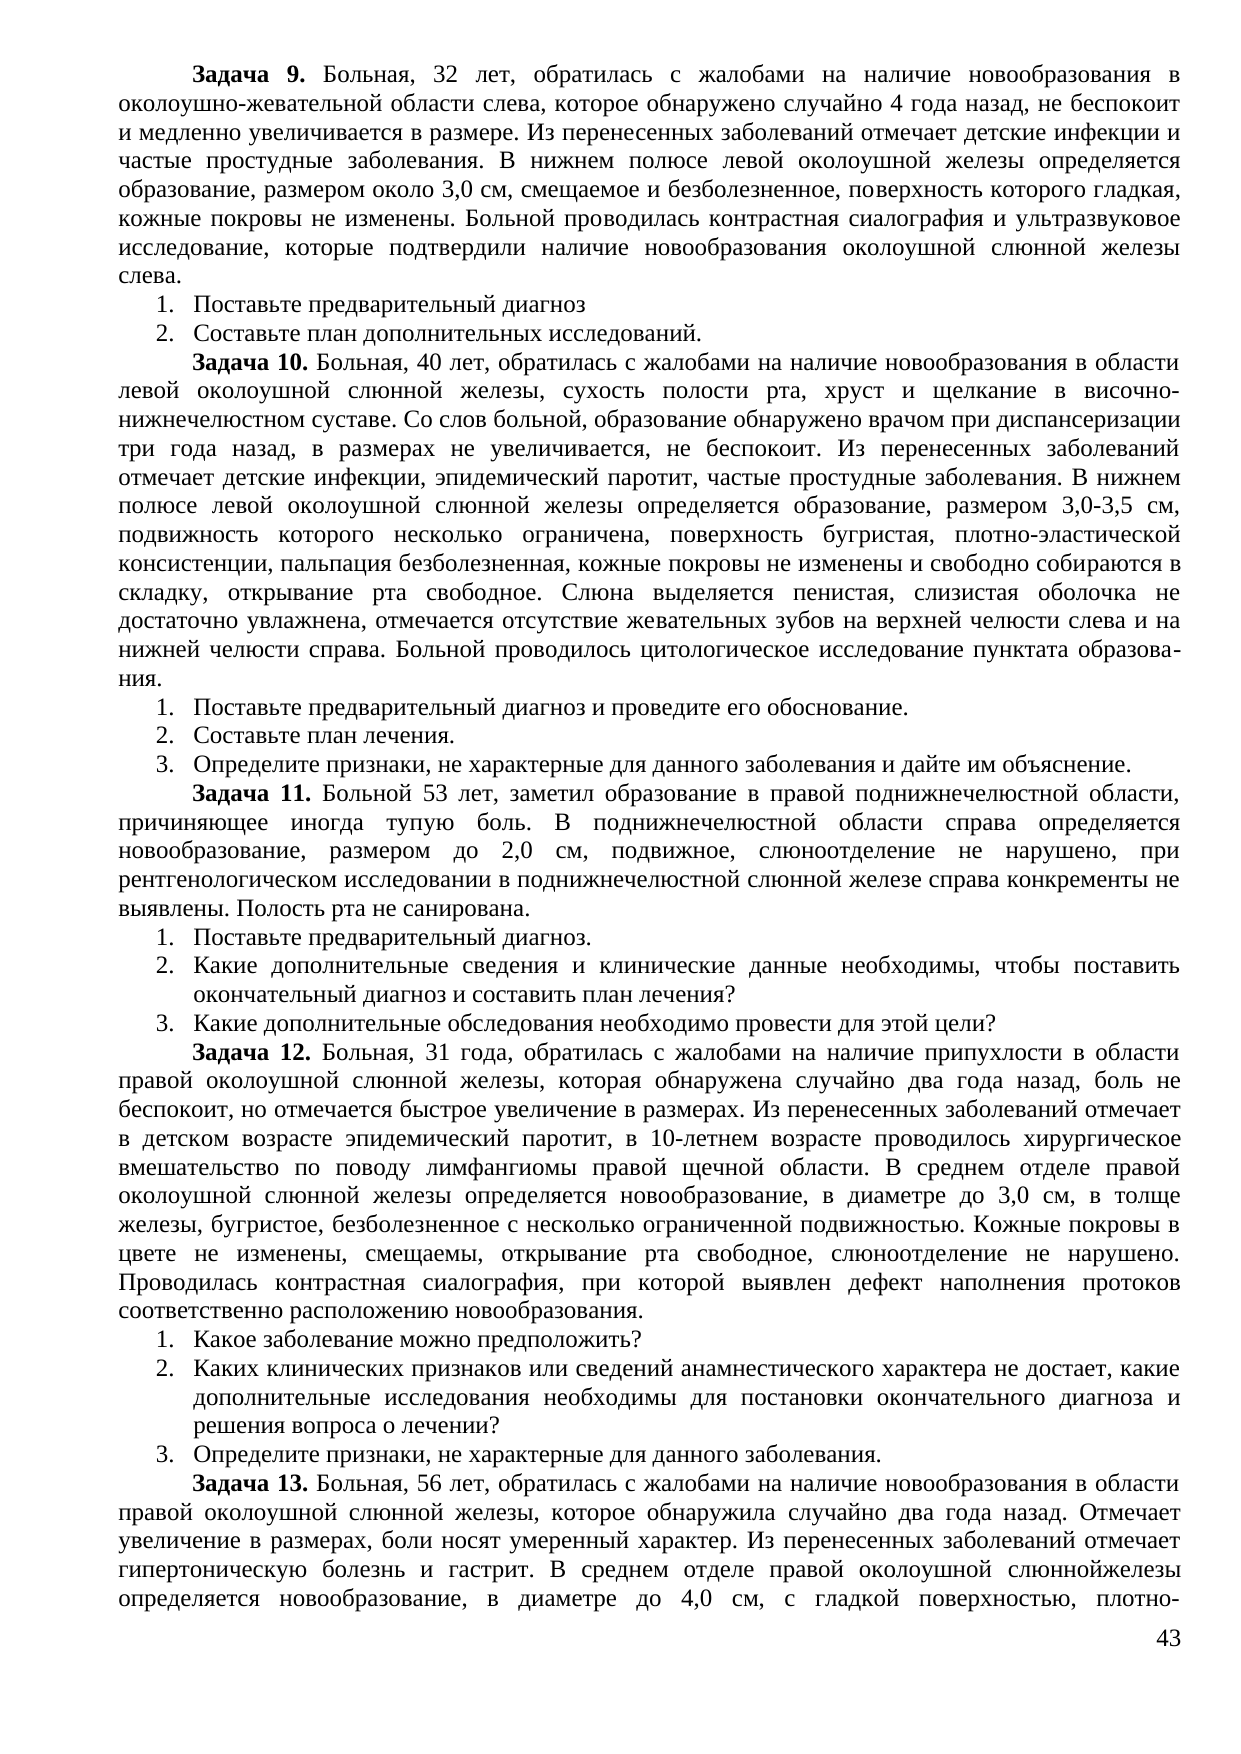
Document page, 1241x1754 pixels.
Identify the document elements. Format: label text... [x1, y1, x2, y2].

list Какие дополнительные обследования необходимо провести для этой цели? [156, 1008, 1181, 1037]
list Составьте план дополнительных исследований. [156, 318, 1181, 347]
text Задача 10. Больная, 40 лет, обратилась с жалобами на наличие новообразования в области левой околоушной слюнной железы, сухость полости рта, хруст и щелкание в височно-нижнечелюстном суставе. Со слов больной, образование обнаружено врачом при диспансеризации три года назад, в размерах не увеличивается, не беспокоит. Из перенесенных заболеваний отмечает детские инфекции, эпидемический паротит, частые простудные заболевания. В нижнем полюсе левой околоушной слюнной железы определяется образование, размером 3,0-3,5 см, подвижность которого несколько ограничена, поверхность бугристая, плотно-эластической консистенции, пальпация безболезненная, кожные покровы не изменены и свободно собираются в складку, открывание рта свободное. Слюна выделяется пенистая, слизистая оболочка не достаточно увлажнена, отмечается отсутствие жевательных зубов на верхней челюсти слева и на нижней челюсти справа. Больной проводилось цитологическое исследование пунктата образования. [118, 347, 1181, 692]
list Какое заболевание можно предположить? [156, 1324, 1181, 1353]
list Поставьте предварительный диагноз [156, 289, 1181, 318]
list Поставьте предварительный диагноз и проведите его обоснование. [156, 692, 1181, 720]
list Составьте план лечения. [156, 720, 1181, 749]
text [118, 1468, 1181, 1612]
list Какие дополнительные сведения и клинические данные необходимы, чтобы поставить окончательный диагноз и составить план лечения? [156, 950, 1181, 1008]
list Определите признаки, не характерные для данного заболевания. [156, 1439, 1181, 1468]
list Каких клинических признаков или сведений анамнестического характера не достает, какие дополнительные исследования необходимы для постановки окончательного диагноза и решения вопроса о лечении? [156, 1353, 1181, 1439]
list Поставьте предварительный диагноз. [156, 922, 1181, 950]
text Задача 12. Больная, 31 года, обратилась с жалобами на наличие припухлости в области правой околоушной слюнной железы, которая обнаружена случайно два года назад, боль не беспокоит, но отмечается быстрое увеличение в размерах. Из перенесенных заболеваний отмечает в детском возрасте эпидемический паротит, в 10-летнем возрасте проводилось хирургическое вмешательство по поводу лимфангиомы правой щечной области. В среднем отделе правой околоушной слюнной железы определяется новообразование, в диаметре до 3,0 см, в толще железы, бугристое, безболезненное с несколько ограниченной подвижностью. Кожные покровы в цвете не изменены, смещаемы, открывание рта свободное, слюноотделение не нарушено. Проводилась контрастная сиалография, при которой выявлен дефект наполнения протоков соответственно расположению новообразования. [118, 1037, 1181, 1324]
text Задача 11. Больной 53 лет, заметил образование в правой поднижнечелюстной области, причиняющее иногда тупую боль. В поднижнечелюстной области справа определяется новообразование, размером до 2,0 см, подвижное, слюноотделение не нарушено, при рентгенологическом исследовании в поднижнечелюстной слюнной железе справа конкременты не выявлены. Полость рта не санирована. [118, 778, 1181, 922]
text Задача 9. Больная, 32 лет, обратилась с жалобами на наличие новообразования в околоушно-жевательной области слева, которое обнаружено случайно 4 года назад, не беспокоит и медленно увеличивается в размере. Из перенесенных заболеваний отмечает детские инфекции и частые простудные заболевания. В нижнем полюсе левой околоушной железы определяется образование, размером около 3,0 см, смещаемое и безболезненное, поверхность которого гладкая, кожные покровы не изменены. Больной проводилась контрастная сиалография и ультразвуковое исследование, которые подтвердили наличие новообразования околоушной слюнной железы слева. [118, 59, 1181, 289]
list Определите признаки, не характерные для данного заболевания и дайте им объяснение. [156, 749, 1181, 778]
